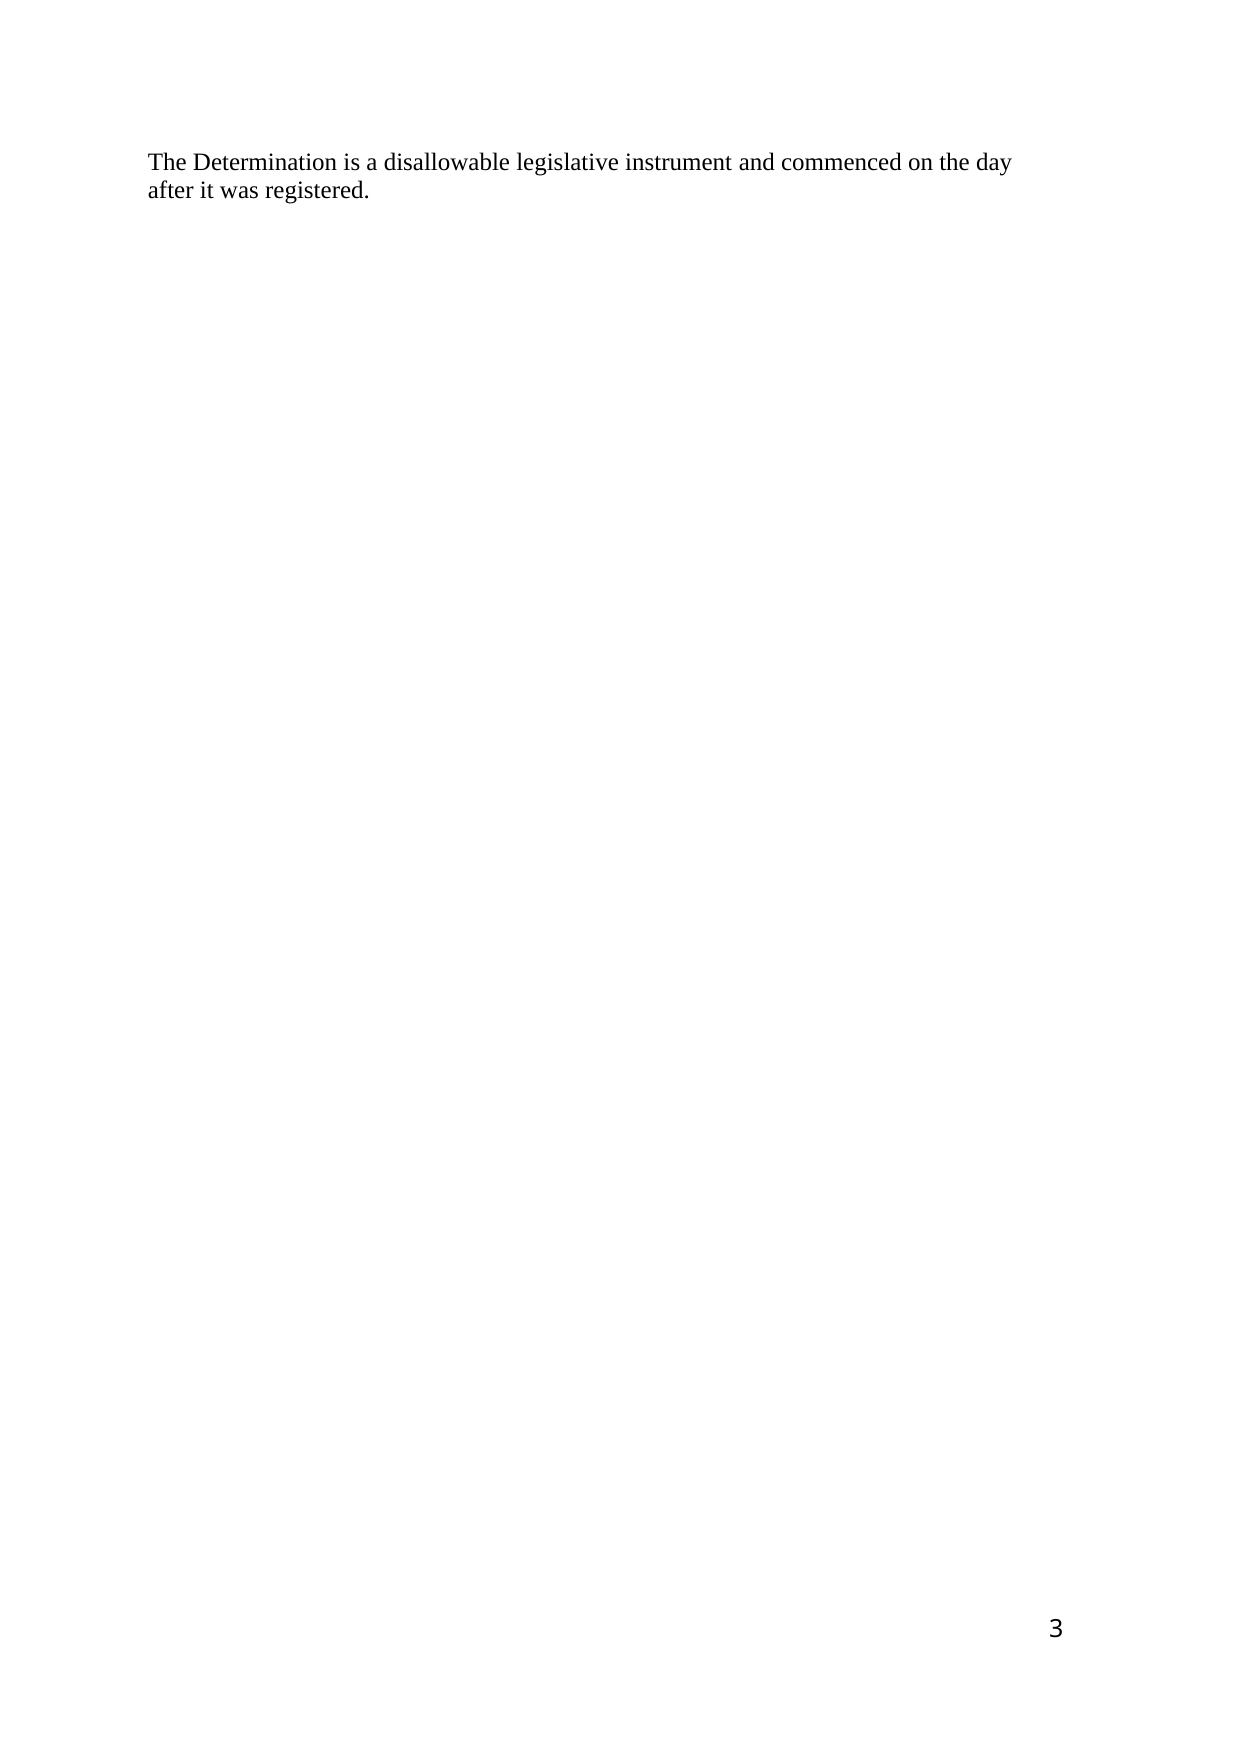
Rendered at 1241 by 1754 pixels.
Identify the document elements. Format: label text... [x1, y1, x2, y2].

text The Determination is a disallowable legislative instrument and commenced on the day after it was registered. [148, 147, 1063, 204]
